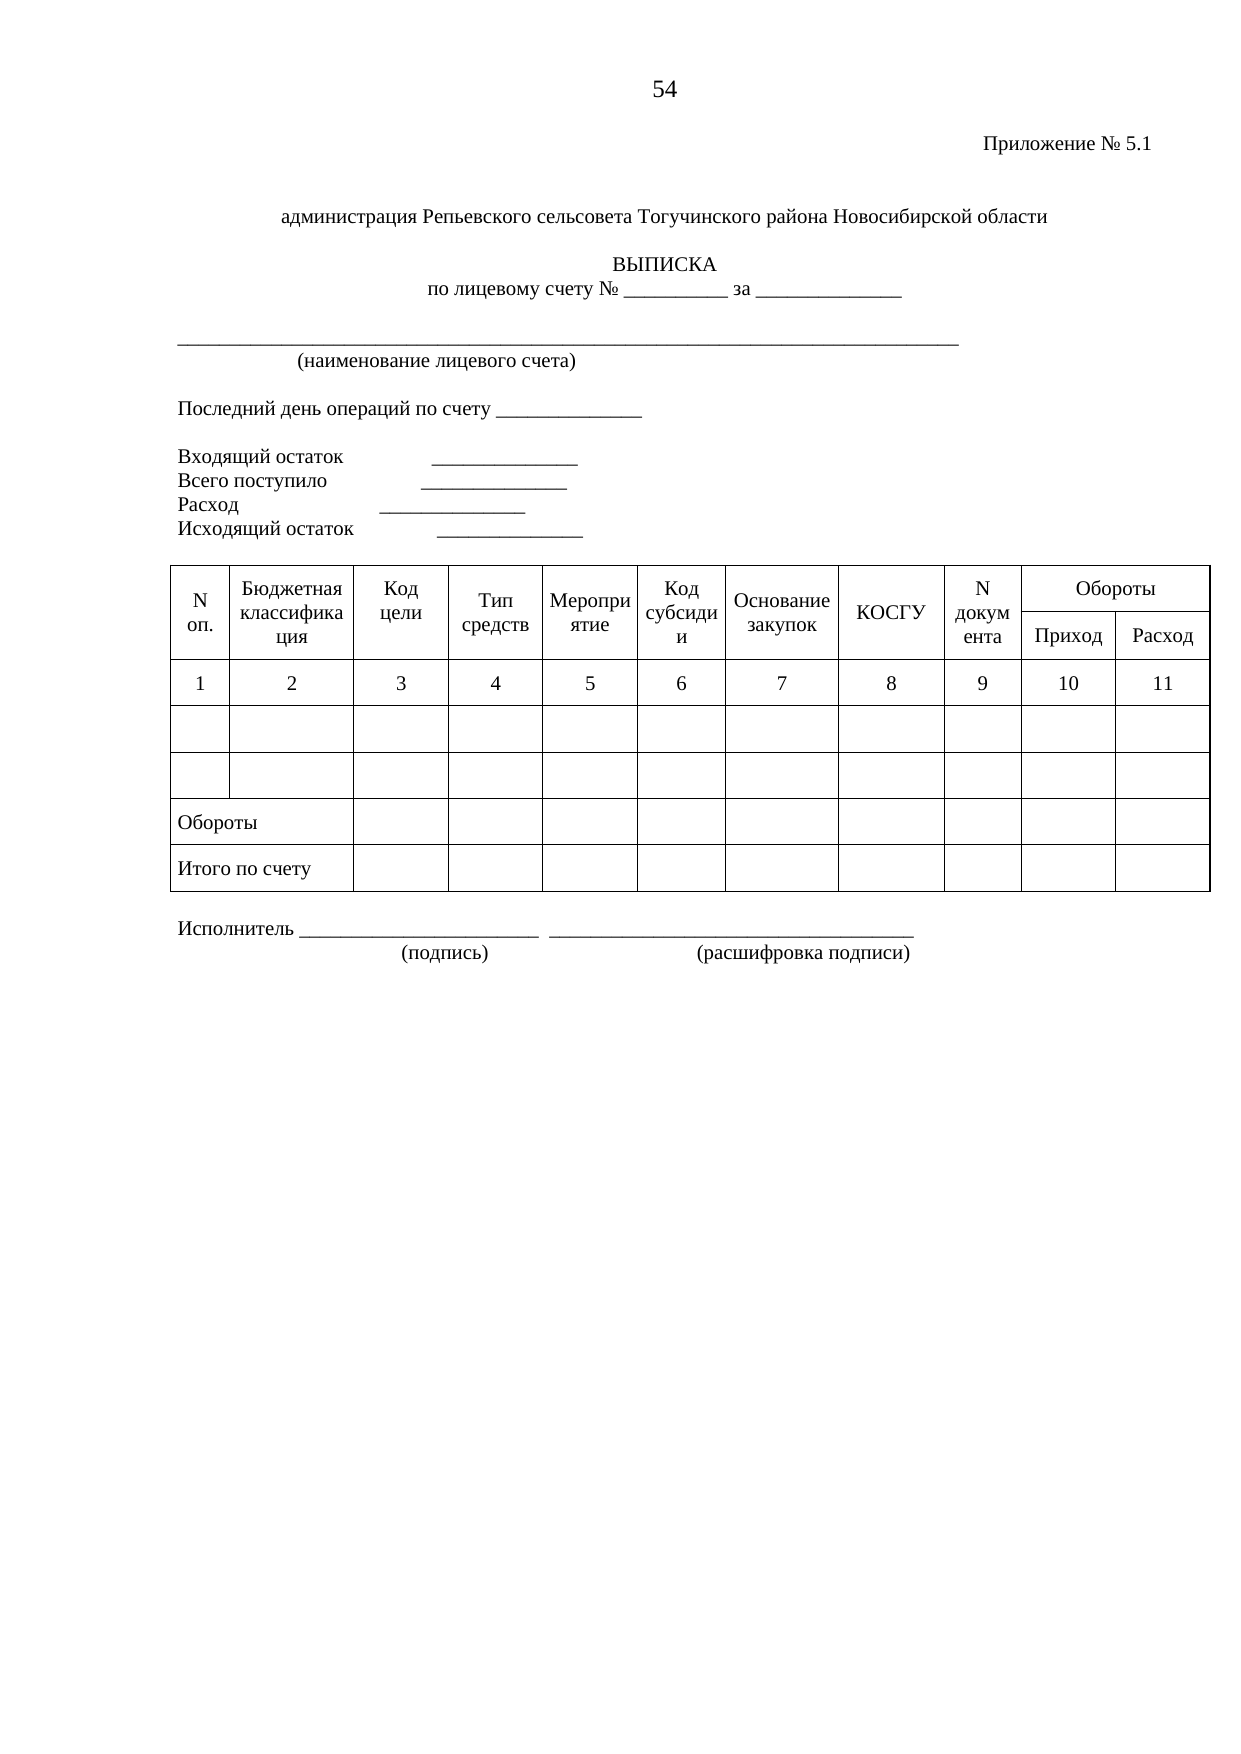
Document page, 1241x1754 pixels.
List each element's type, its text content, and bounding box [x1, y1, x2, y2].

table_cell 4 [449, 660, 542, 705]
table_cell 9 [945, 660, 1021, 705]
table_cell [1022, 753, 1115, 798]
text (наименование лицевого счета) [177, 348, 1152, 372]
table_cell [638, 706, 725, 752]
text администрация Репьевского сельсовета Тогучинского района Новосибирской области [177, 203, 1152, 228]
table_cell [1116, 706, 1209, 752]
table_cell [945, 753, 1021, 798]
table_cell [1022, 706, 1115, 752]
table_cell [945, 799, 1021, 844]
table_cell [449, 706, 542, 752]
text ВЫПИСКА [177, 252, 1152, 276]
table_cell [839, 845, 944, 891]
table_cell 10 [1022, 660, 1115, 705]
table_cell Итого по счету [171, 845, 353, 891]
table_header Основание закупок [726, 566, 838, 659]
table_cell 7 [726, 660, 838, 705]
table_cell [543, 753, 637, 798]
table_cell 11 [1116, 660, 1209, 705]
table_cell 2 [230, 660, 353, 705]
table_cell [1116, 845, 1209, 891]
table_cell Приход [1022, 612, 1115, 659]
table_cell [354, 753, 448, 798]
text по лицевому счету № __________ за ______________ [177, 276, 1152, 300]
table_cell [354, 845, 448, 891]
table_cell [543, 706, 637, 752]
text Исходящий остаток ______________ [177, 516, 1152, 540]
table_cell 8 [839, 660, 944, 705]
table_cell [638, 799, 725, 844]
text Последний день операций по счету ______________ [177, 396, 1152, 420]
table_cell 3 [354, 660, 448, 705]
table_cell [543, 799, 637, 844]
table_cell [638, 753, 725, 798]
text (подпись) (расшифровка подписи) [177, 940, 1152, 964]
text ___________________________________________________________________________ [177, 324, 1152, 348]
table_cell [726, 799, 838, 844]
table_cell [726, 845, 838, 891]
table_cell [1116, 799, 1209, 844]
table_cell [945, 845, 1021, 891]
table_cell 6 [638, 660, 725, 705]
text Всего поступило ______________ [177, 468, 1152, 492]
table_cell [1022, 845, 1115, 891]
text Приложение № 5.1 [177, 131, 1152, 155]
table_cell [230, 706, 353, 752]
text Входящий остаток ______________ [177, 444, 1152, 468]
table_cell [354, 706, 448, 752]
table_cell [839, 706, 944, 752]
table_header Код цели [354, 566, 448, 659]
table_cell [171, 753, 229, 798]
table_cell Расход [1116, 612, 1209, 659]
table_cell [354, 799, 448, 844]
table_cell [726, 706, 838, 752]
table_cell [1116, 753, 1209, 798]
table_cell [449, 753, 542, 798]
table_cell [449, 799, 542, 844]
table_cell [1022, 799, 1115, 844]
table_cell [638, 845, 725, 891]
table_header КОСГУ [839, 566, 944, 659]
table_cell [839, 753, 944, 798]
table_header Тип средств [449, 566, 542, 659]
table_cell [726, 753, 838, 798]
table_cell [230, 753, 353, 798]
table_header N документа [945, 566, 1021, 659]
table_header N оп. [171, 566, 229, 659]
text Расход ______________ [177, 492, 1152, 516]
table_cell [839, 799, 944, 844]
table_cell [171, 706, 229, 752]
text Исполнитель _______________________ ___________________________________ [177, 916, 1152, 940]
table_cell 5 [543, 660, 637, 705]
table_cell [543, 845, 637, 891]
table_header Обороты [1022, 566, 1209, 611]
table_cell Обороты [171, 799, 353, 844]
table_cell 1 [171, 660, 229, 705]
table_cell [449, 845, 542, 891]
table_header Бюджетная классификация [230, 566, 353, 659]
table_cell [945, 706, 1021, 752]
table_header Мероприятие [543, 566, 637, 659]
table_header Код субсидии [638, 566, 725, 659]
